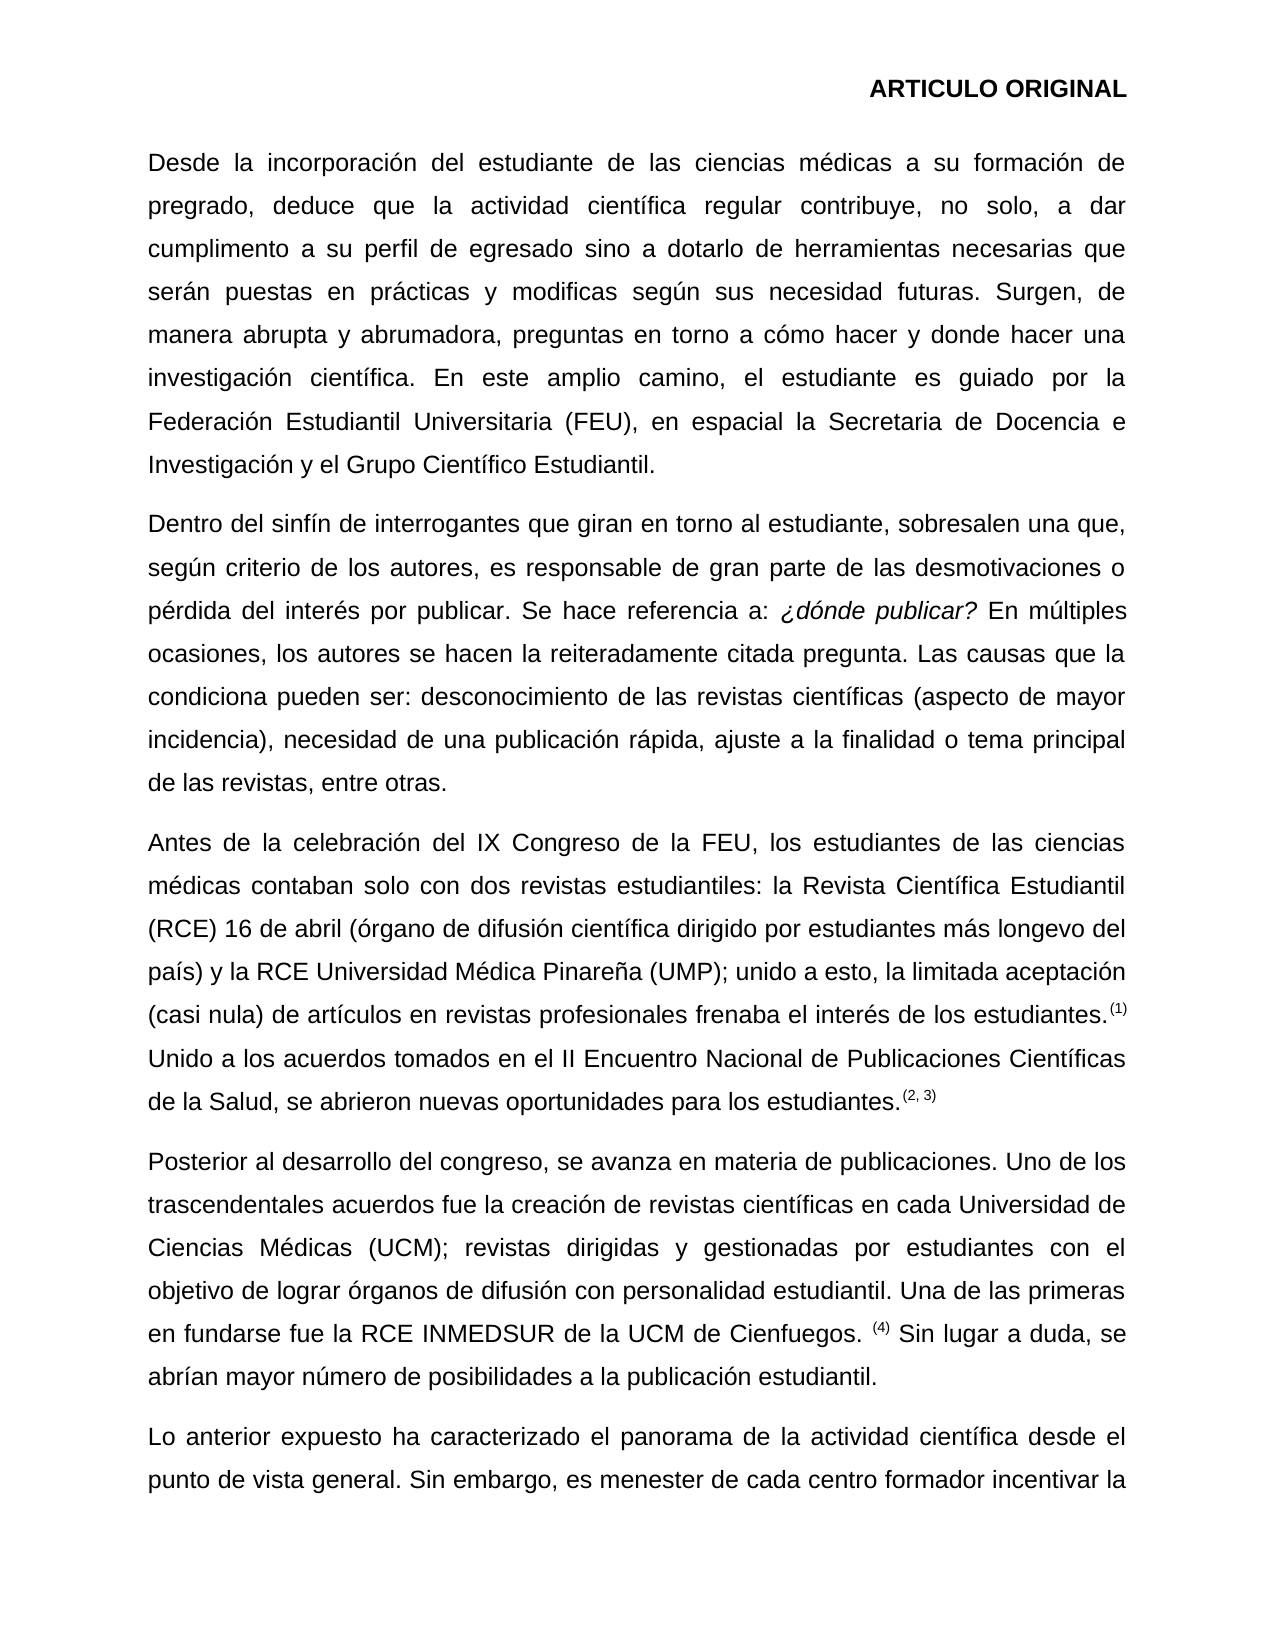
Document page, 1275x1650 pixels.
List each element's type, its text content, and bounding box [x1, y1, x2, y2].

text Desde la incorporación del estudiante de las ciencias médicas a su formación de pregrado, deduce que la actividad científica regular contribuye, no solo, a dar cumplimento a su perfil de egresado sino a dotarlo de herramientas necesarias que serán puestas en prácticas y modificas según sus necesidad futuras. Surgen, de manera abrupta y abrumadora, preguntas en torno a cómo hacer y donde hacer una investigación científica. En este amplio camino, el estudiante es guiado por la Federación Estudiantil Universitaria (FEU), en espacial la Secretaria de Docencia e Investigación y el Grupo Científico Estudiantil. [148, 148, 1127, 478]
text Posterior al desarrollo del congreso, se avanza en materia de publicaciones. Uno de los trascendentales acuerdos fue la creación de revistas científicas en cada Universidad de Ciencias Médicas (UCM); revistas dirigidas y gestionadas por estudiantes con el objetivo de lograr órganos de difusión con personalidad estudiantil. Una de las primeras en fundarse fue la RCE INMEDSUR de la UCM de Cienfuegos. (4) Sin lugar a duda, se abrían mayor número de posibilidades a la publicación estudiantil. [148, 1146, 1127, 1391]
text Antes de la celebración del IX Congreso de la FEU, los estudiantes de las ciencias médicas contaban solo con dos revistas estudiantiles: la Revista Científica Estudiantil (RCE) 16 de abril (órgano de difusión científica dirigido por estudiantes más longevo del país) y la RCE Universidad Médica Pinareña (UMP); unido a esto, la limitada aceptación (casi nula) de artículos en revistas profesionales frenaba el interés de los estudiantes.(1) Unido a los acuerdos tomados en el II Encuentro Nacional de Publicaciones Científicas de la Salud, se abrieron nuevas oportunidades para los estudiantes.(2, 3) [148, 828, 1127, 1115]
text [148, 1422, 1127, 1494]
text Dentro del sinfín de interrogantes que giran en torno al estudiante, sobresalen una que, según criterio de los autores, es responsable de gran parte de las desmotivaciones o pérdida del interés por publicar. Se hace referencia a: ¿dónde publicar? En múltiples ocasiones, los autores se hacen la reiteradamente citada pregunta. Las causas que la condiciona pueden ser: desconocimiento de las revistas científicas (aspecto de mayor incidencia), necesidad de una publicación rápida, ajuste a la finalidad o tema principal de las revistas, entre otras. [148, 509, 1127, 797]
